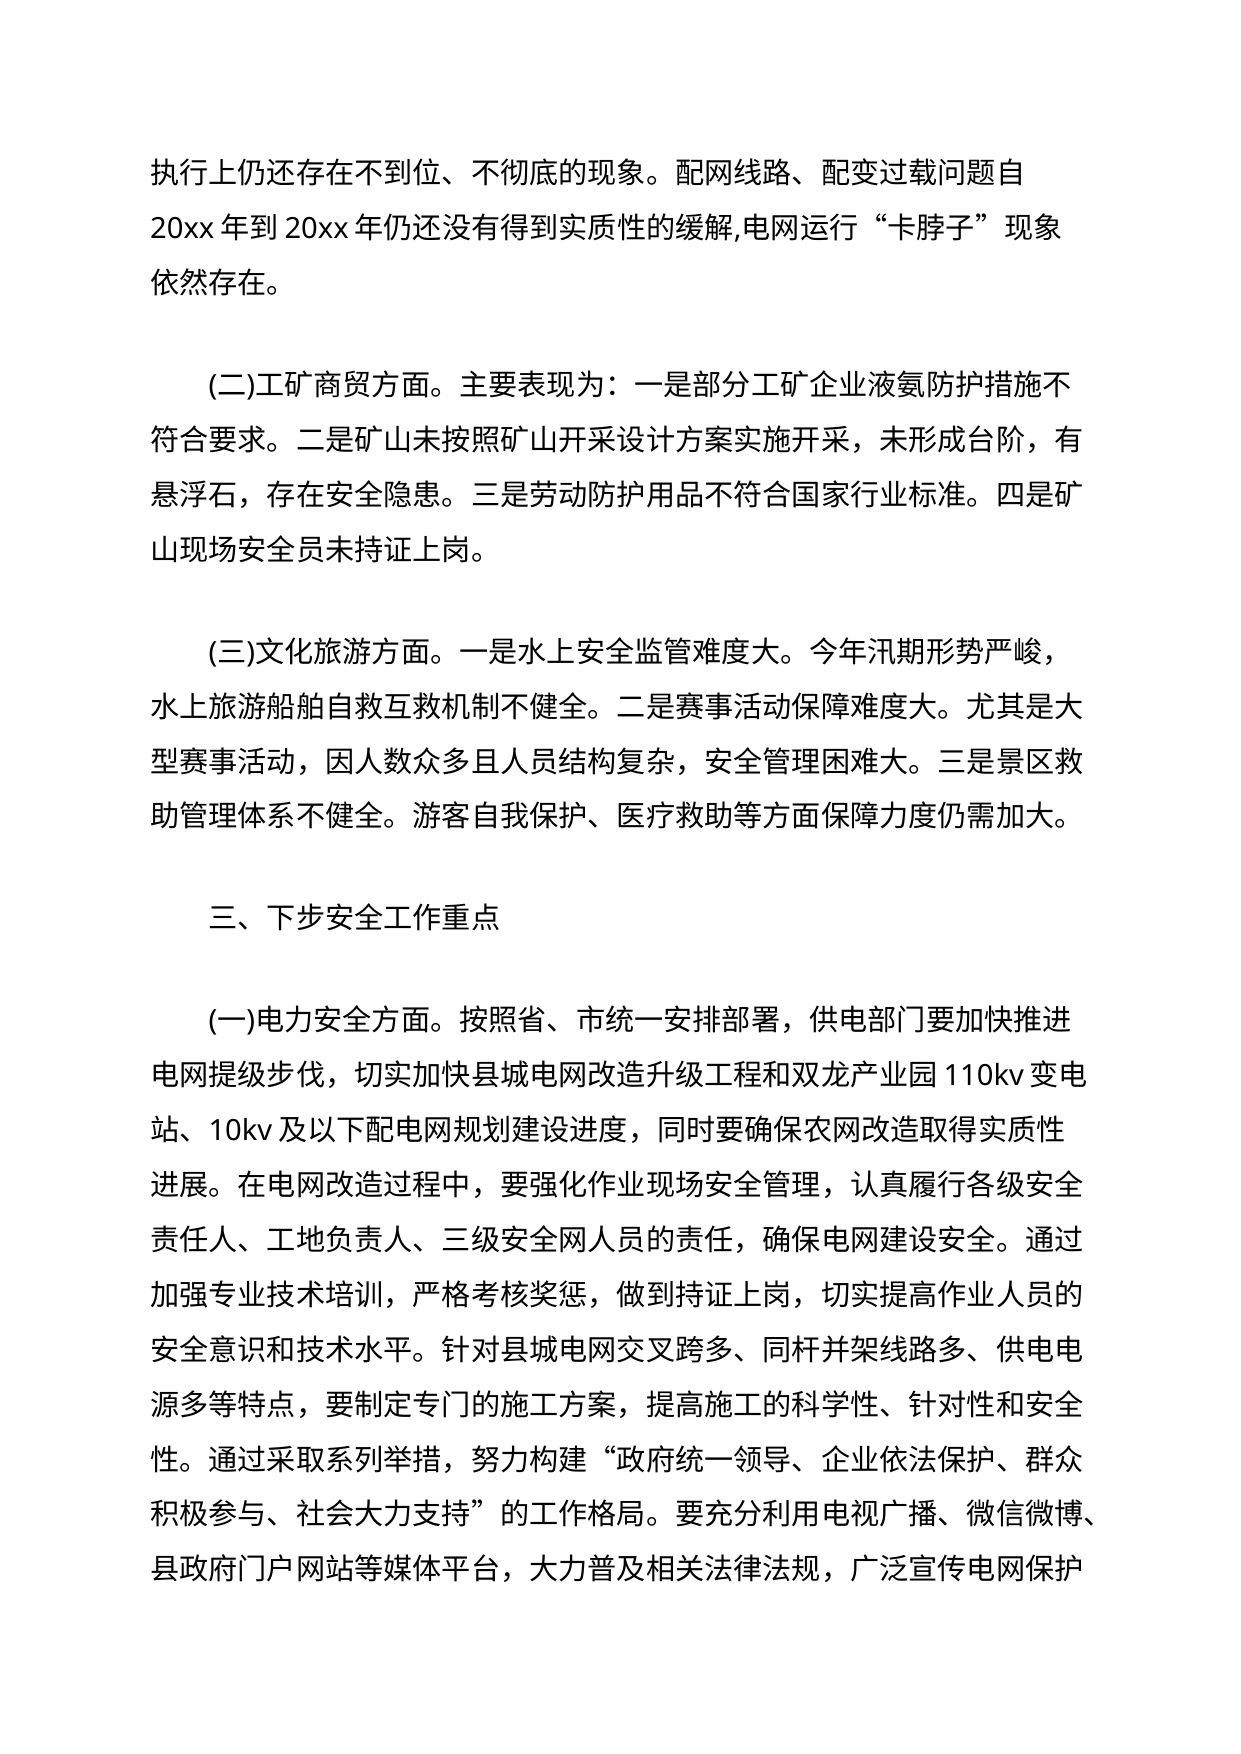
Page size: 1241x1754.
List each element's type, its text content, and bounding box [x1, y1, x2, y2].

text (二)工矿商贸方面。主要表现为：一是部分工矿企业液氨防护措施不符合要求。二是矿山未按照矿山开采设计方案实施开采，未形成台阶，有悬浮石，存在安全隐患。三是劳动防护用品不符合国家行业标准。四是矿山现场安全员未持证上岗。 [150, 362, 1090, 569]
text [150, 997, 1090, 1588]
text (三)文化旅游方面。一是水上安全监管难度大。今年汛期形势严峻，水上旅游船舶自救互救机制不健全。二是赛事活动保障难度大。尤其是大型赛事活动，因人数众多且人员结构复杂，安全管理困难大。三是景区救助管理体系不健全。游客自我保护、医疗救助等方面保障力度仍需加大。 [150, 628, 1090, 835]
text 三、下步安全工作重点 [150, 895, 1090, 937]
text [150, 150, 1090, 302]
